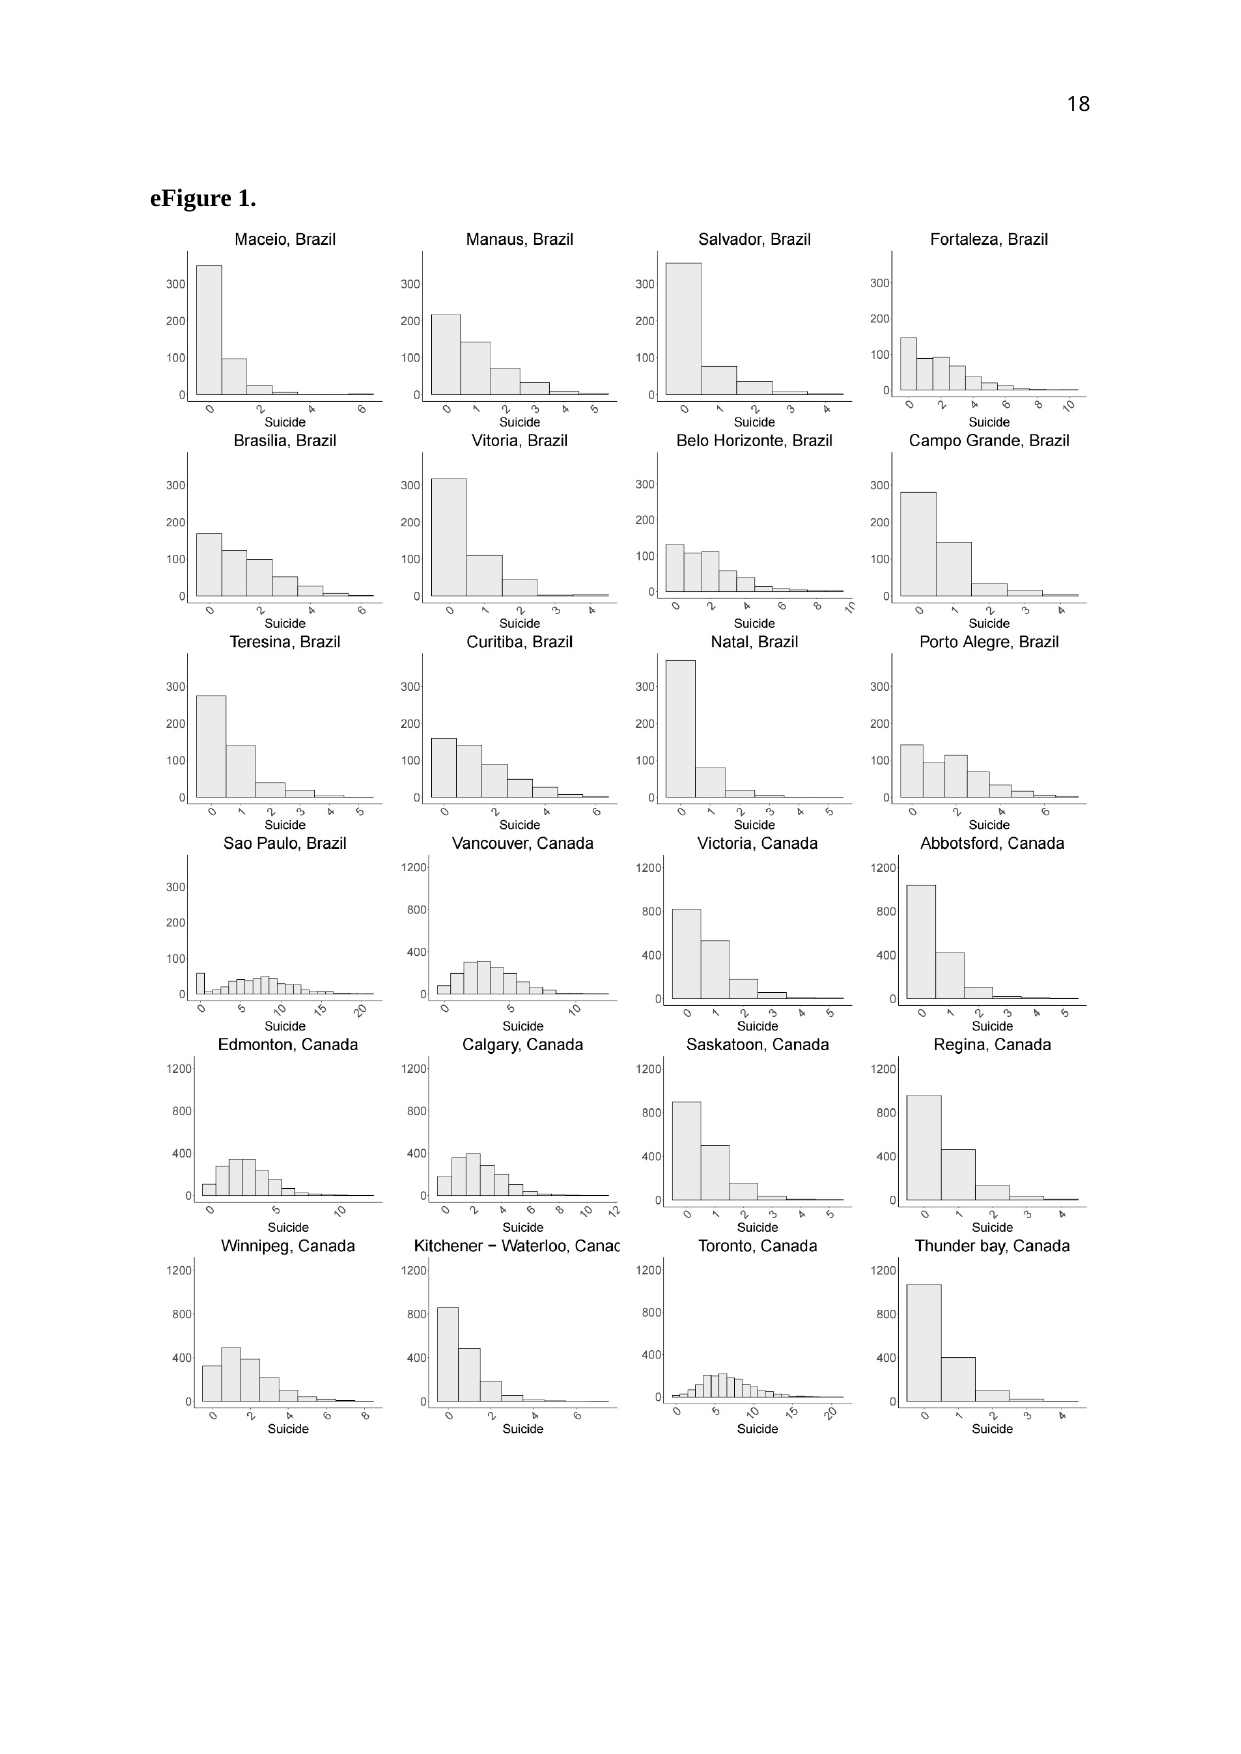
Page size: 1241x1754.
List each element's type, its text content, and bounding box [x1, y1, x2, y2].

text eFigure 1. [150, 183, 1090, 212]
picture [150, 230, 1089, 1438]
